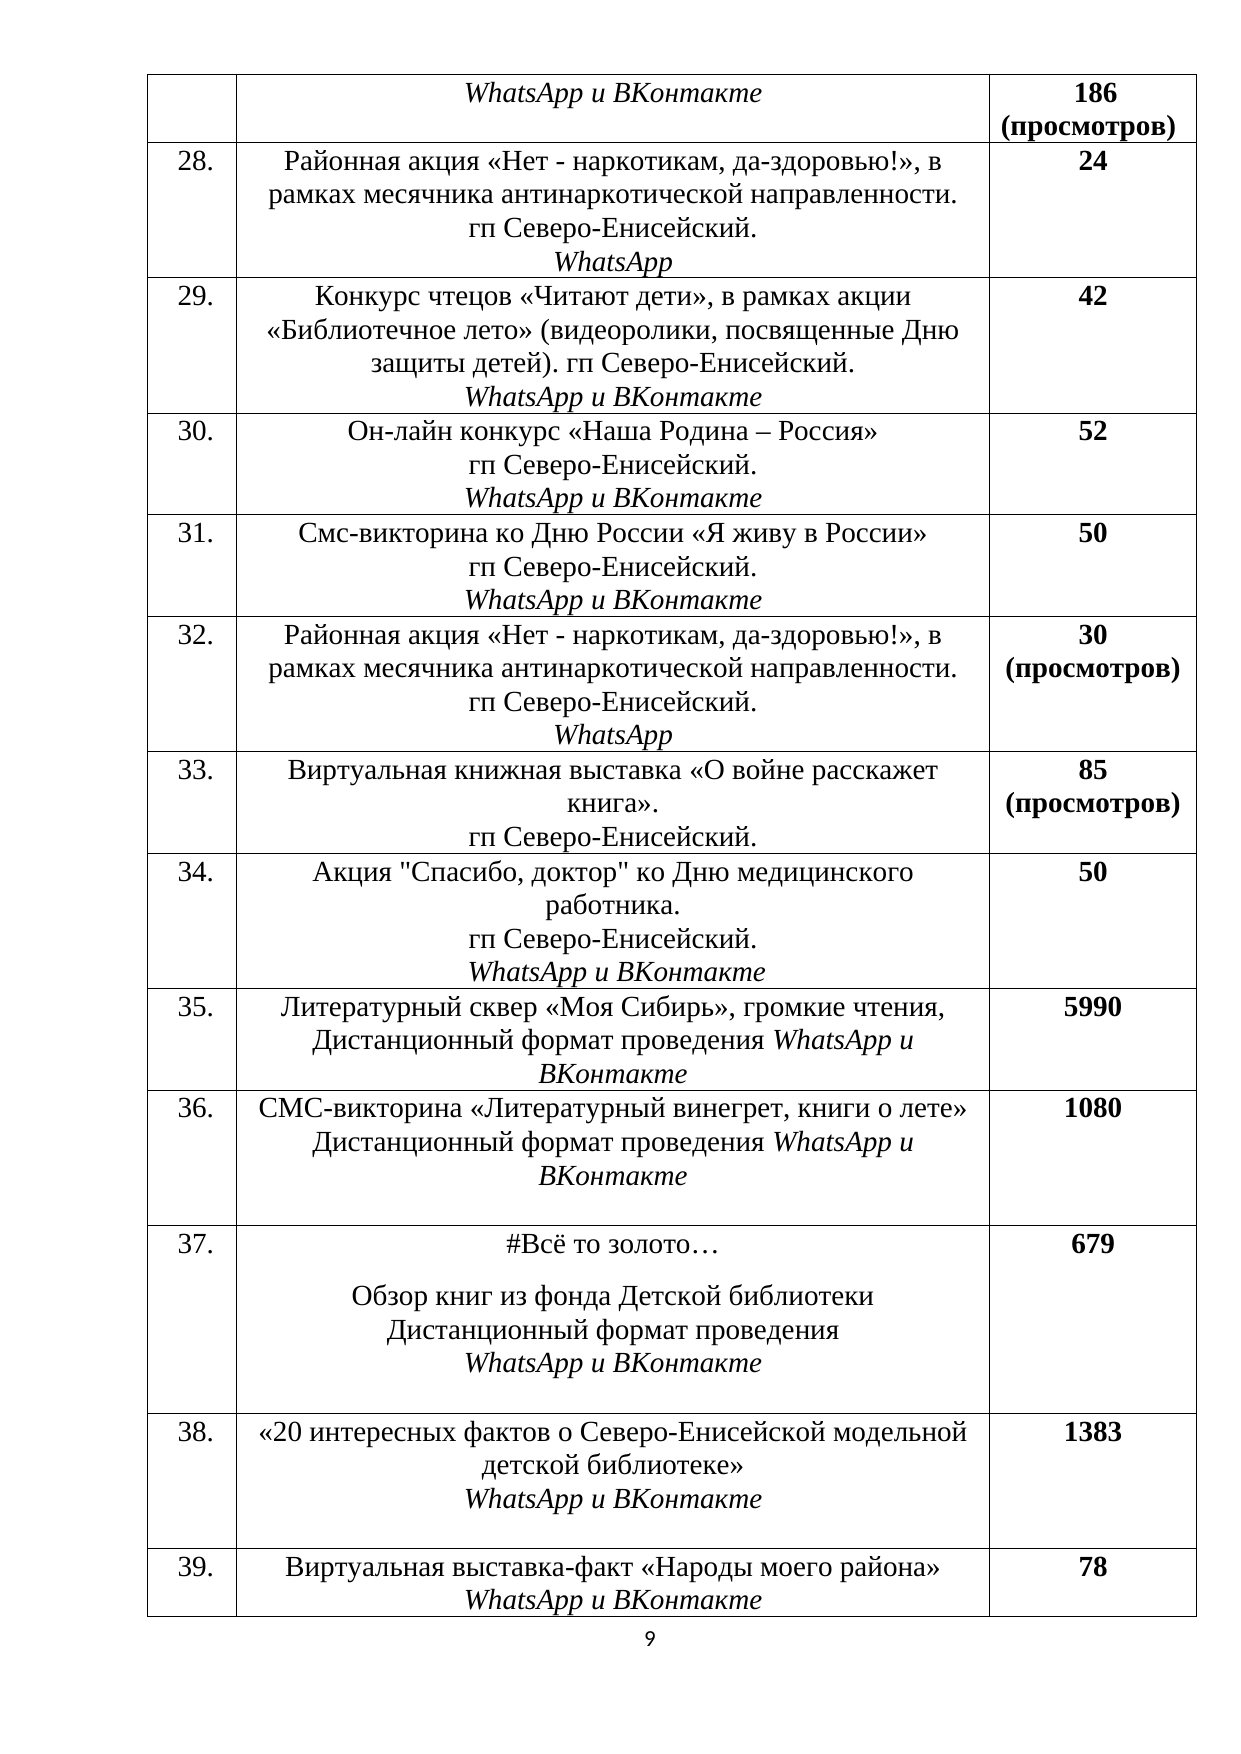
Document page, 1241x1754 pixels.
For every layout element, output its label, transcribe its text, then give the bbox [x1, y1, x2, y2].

table_cell 50 [990, 515, 1196, 616]
table_cell Районная акция «Нет - наркотикам, да-здоровью!», в рамках месячника антинаркотической направленности. гп Северо-Енисейский. WhatsApp [237, 617, 989, 751]
table_cell 5990 [990, 989, 1196, 1089]
table_cell Акция "Спасибо, доктор" ко Дню медицинского работника. гп Северо-Енисейский. WhatsApp и ВКонтакте [237, 854, 989, 988]
table_cell [148, 75, 236, 142]
table_cell 85 (просмотров) [990, 752, 1196, 853]
table_cell 1080 [990, 1091, 1196, 1225]
table_cell [148, 617, 236, 751]
table_cell 52 [990, 414, 1196, 514]
table_cell Районная акция «Нет - наркотикам, да-здоровью!», в рамках месячника антинаркотической направленности. гп Северо-Енисейский. WhatsApp [237, 143, 989, 277]
table_cell 30 (просмотров) [990, 617, 1196, 751]
table_cell СМС-викторина «Литературный винегрет, книги о лете» Дистанционный формат проведения WhatsApp и ВКонтакте [237, 1091, 989, 1225]
table_cell #Всё то золото… Обзор книг из фонда Детской библиотеки Дистанционный формат проведения WhatsApp и ВКонтакте [237, 1226, 989, 1413]
table_cell [148, 1414, 236, 1548]
table_cell 24 [990, 143, 1196, 277]
table_cell [148, 989, 236, 1089]
table_cell Смс-викторина ко Дню России «Я живу в России» гп Северо-Енисейский. WhatsApp и ВКонтакте [237, 515, 989, 616]
table_cell [148, 854, 236, 988]
table_cell [148, 1091, 236, 1225]
table_cell Конкурс чтецов «Читают дети», в рамках акции «Библиотечное лето» (видеоролики, посвященные Дню защиты детей). гп Северо-Енисейский. WhatsApp и ВКонтакте [237, 278, 584, 412]
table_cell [237, 75, 989, 142]
table_cell [148, 143, 236, 277]
table_cell «20 интересных фактов о Северо-Енисейской модельной детской библиотеке» WhatsApp и ВКонтакте [237, 1414, 989, 1548]
table_cell 679 [990, 1226, 1196, 1413]
table_cell 78 [990, 1549, 1196, 1616]
table_cell 50 [990, 854, 1196, 988]
table_cell 42 [990, 278, 1196, 412]
table_cell 82 186 (просмотров) [990, 75, 1196, 142]
table_cell Он-лайн конкурс «Наша Родина – Россия» гп Северо-Енисейский. WhatsApp и ВКонтакте [237, 414, 989, 514]
table_cell Конкурс чтецов «Читают дети», в рамках акции «Библиотечное лето» (видеоролики, посвященные Дню защиты детей). гп Северо-Енисейский. WhatsApp и ВКонтакте [762, 278, 989, 412]
table_cell Литературный сквер «Моя Сибирь», громкие чтения, Дистанционный формат проведения WhatsApp и ВКонтакте [237, 989, 989, 1089]
table_cell [148, 278, 236, 412]
table_cell [148, 1549, 236, 1616]
table_cell [148, 414, 236, 514]
table_cell Виртуальная выставка-факт «Народы моего района» WhatsApp и ВКонтакте [237, 1549, 989, 1616]
table_cell [148, 1226, 236, 1413]
table_cell [148, 515, 236, 616]
table_cell 1383 [990, 1414, 1196, 1548]
table_cell Виртуальная книжная выставка «О войне расскажет книга». гп Северо-Енисейский. [237, 752, 989, 853]
table_cell [148, 752, 236, 853]
